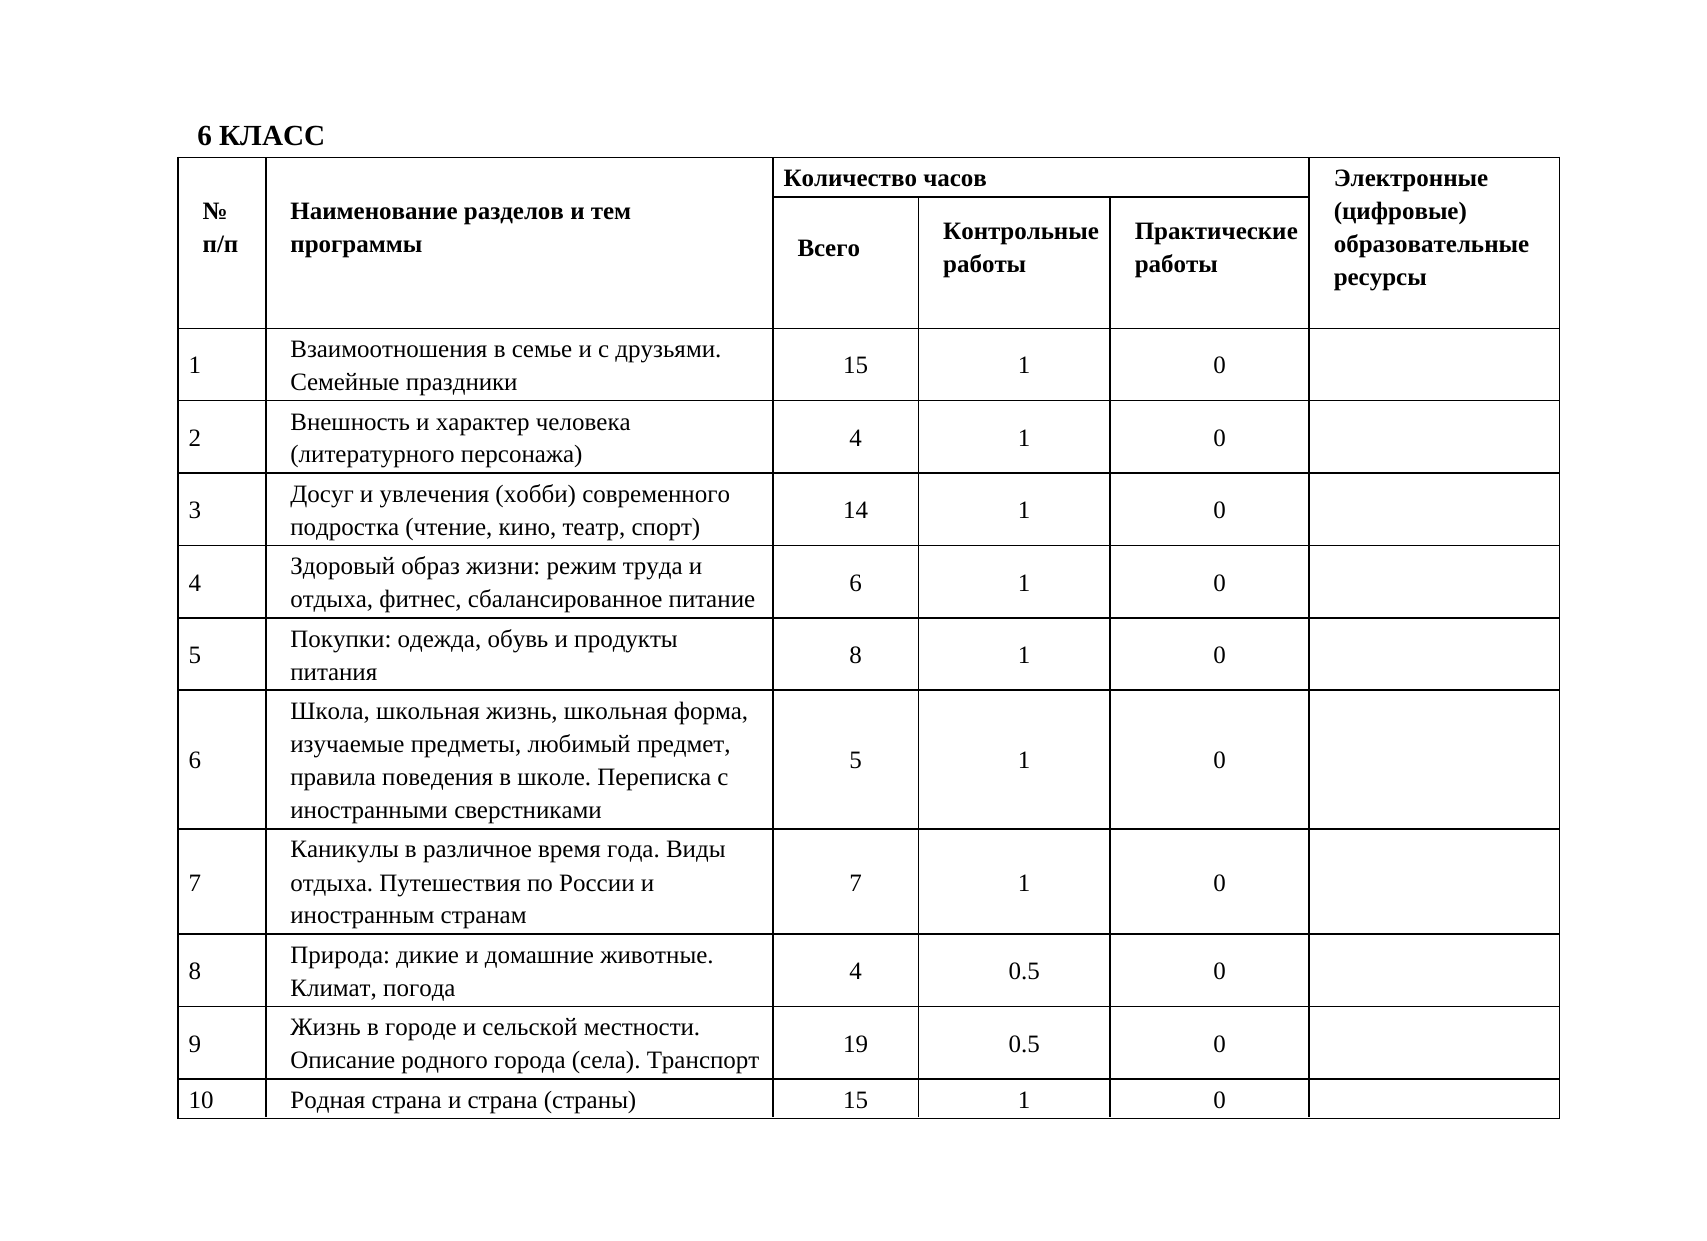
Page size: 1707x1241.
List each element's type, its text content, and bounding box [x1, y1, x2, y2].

table_cell 8 [179, 935, 265, 1006]
table_cell 0.5 [919, 1007, 1109, 1078]
table_cell 1 [919, 830, 1109, 933]
table_cell 6 [179, 691, 265, 828]
table_cell 1 [919, 619, 1109, 689]
table_cell 1 [919, 691, 1109, 828]
table_cell 0 [1111, 329, 1308, 400]
table_cell [1310, 830, 1559, 933]
table_cell Внешность и характер человека (литературного персонажа) [267, 401, 772, 472]
table_cell 9 [179, 1007, 265, 1078]
table_cell 7 [179, 830, 265, 933]
table_cell 4 [774, 401, 918, 472]
table_cell [1310, 1080, 1559, 1117]
table_cell Каникулы в различное время года. Виды отдыха. Путешествия по России и иностранным странам [267, 830, 772, 933]
table_cell 0.5 [919, 935, 1109, 1006]
table_cell 2 [179, 401, 265, 472]
table_cell Покупки: одежда, обувь и продукты питания [267, 619, 772, 689]
table_cell 0 [1111, 691, 1308, 828]
table_cell 0 [1111, 1007, 1308, 1078]
table_cell 10 [179, 1080, 265, 1117]
table_cell 0 [1111, 619, 1308, 689]
table_cell [1310, 935, 1559, 1006]
table_cell 1 [919, 474, 1109, 544]
table_cell Школа, школьная жизнь, школьная форма, изучаемые предметы, любимый предмет, правила поведения в школе. Переписка с иностранными сверстниками [267, 691, 772, 828]
table_cell Жизнь в городе и сельской местности. Описание родного города (села). Транспорт [267, 1007, 772, 1078]
table_cell 14 [774, 474, 918, 544]
text 6 КЛАСС [190, 118, 1618, 152]
table_cell 1 [919, 546, 1109, 617]
table_cell 0 [1111, 546, 1308, 617]
table_cell Всего [774, 198, 918, 327]
table_cell Природа: дикие и домашние животные. Климат, погода [267, 935, 772, 1006]
table_cell Взаимоотношения в семье и с друзьями. Семейные праздники [267, 329, 772, 400]
table_cell 19 [774, 1007, 918, 1078]
table_cell 15 [774, 1080, 918, 1117]
table_cell 0 [1111, 401, 1308, 472]
table_cell 6 [774, 546, 918, 617]
table_cell [1310, 474, 1559, 544]
table_cell [1310, 1007, 1559, 1078]
table_cell [1310, 329, 1559, 400]
table_cell Досуг и увлечения (хобби) современного подростка (чтение, кино, театр, спорт) [267, 474, 772, 544]
table_cell 7 [774, 830, 918, 933]
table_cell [267, 1080, 772, 1117]
table_cell 0 [1111, 830, 1308, 933]
table_cell 1 [179, 329, 265, 400]
table_cell 4 [774, 935, 918, 1006]
table_cell 0 [1111, 935, 1308, 1006]
table_cell Контрольные работы [919, 198, 1109, 327]
table_header № п/п [179, 158, 265, 327]
table_cell [1310, 401, 1559, 472]
table_cell 4 [179, 546, 265, 617]
table_cell 8 [774, 619, 918, 689]
table_cell 5 [774, 691, 918, 828]
table_cell 0 [1111, 1080, 1308, 1117]
table_cell Практические работы [1111, 198, 1308, 327]
table_cell 5 [179, 619, 265, 689]
table_header Наименование разделов и тем программы [267, 158, 772, 327]
table_cell 15 [774, 329, 918, 400]
table_cell 0 [1111, 474, 1308, 544]
table_cell 1 [919, 329, 1109, 400]
table_header Электронные (цифровые) образовательные ресурсы [1310, 158, 1559, 327]
table_cell 1 [919, 1080, 1109, 1117]
table_cell Здоровый образ жизни: режим труда и отдыха, фитнес, сбалансированное питание [267, 546, 772, 617]
table_cell 1 [919, 401, 1109, 472]
table_cell [1310, 546, 1559, 617]
table_cell 3 [179, 474, 265, 544]
table_cell [1310, 691, 1559, 828]
table_cell [1310, 619, 1559, 689]
table_header Количество часов [774, 158, 1308, 196]
